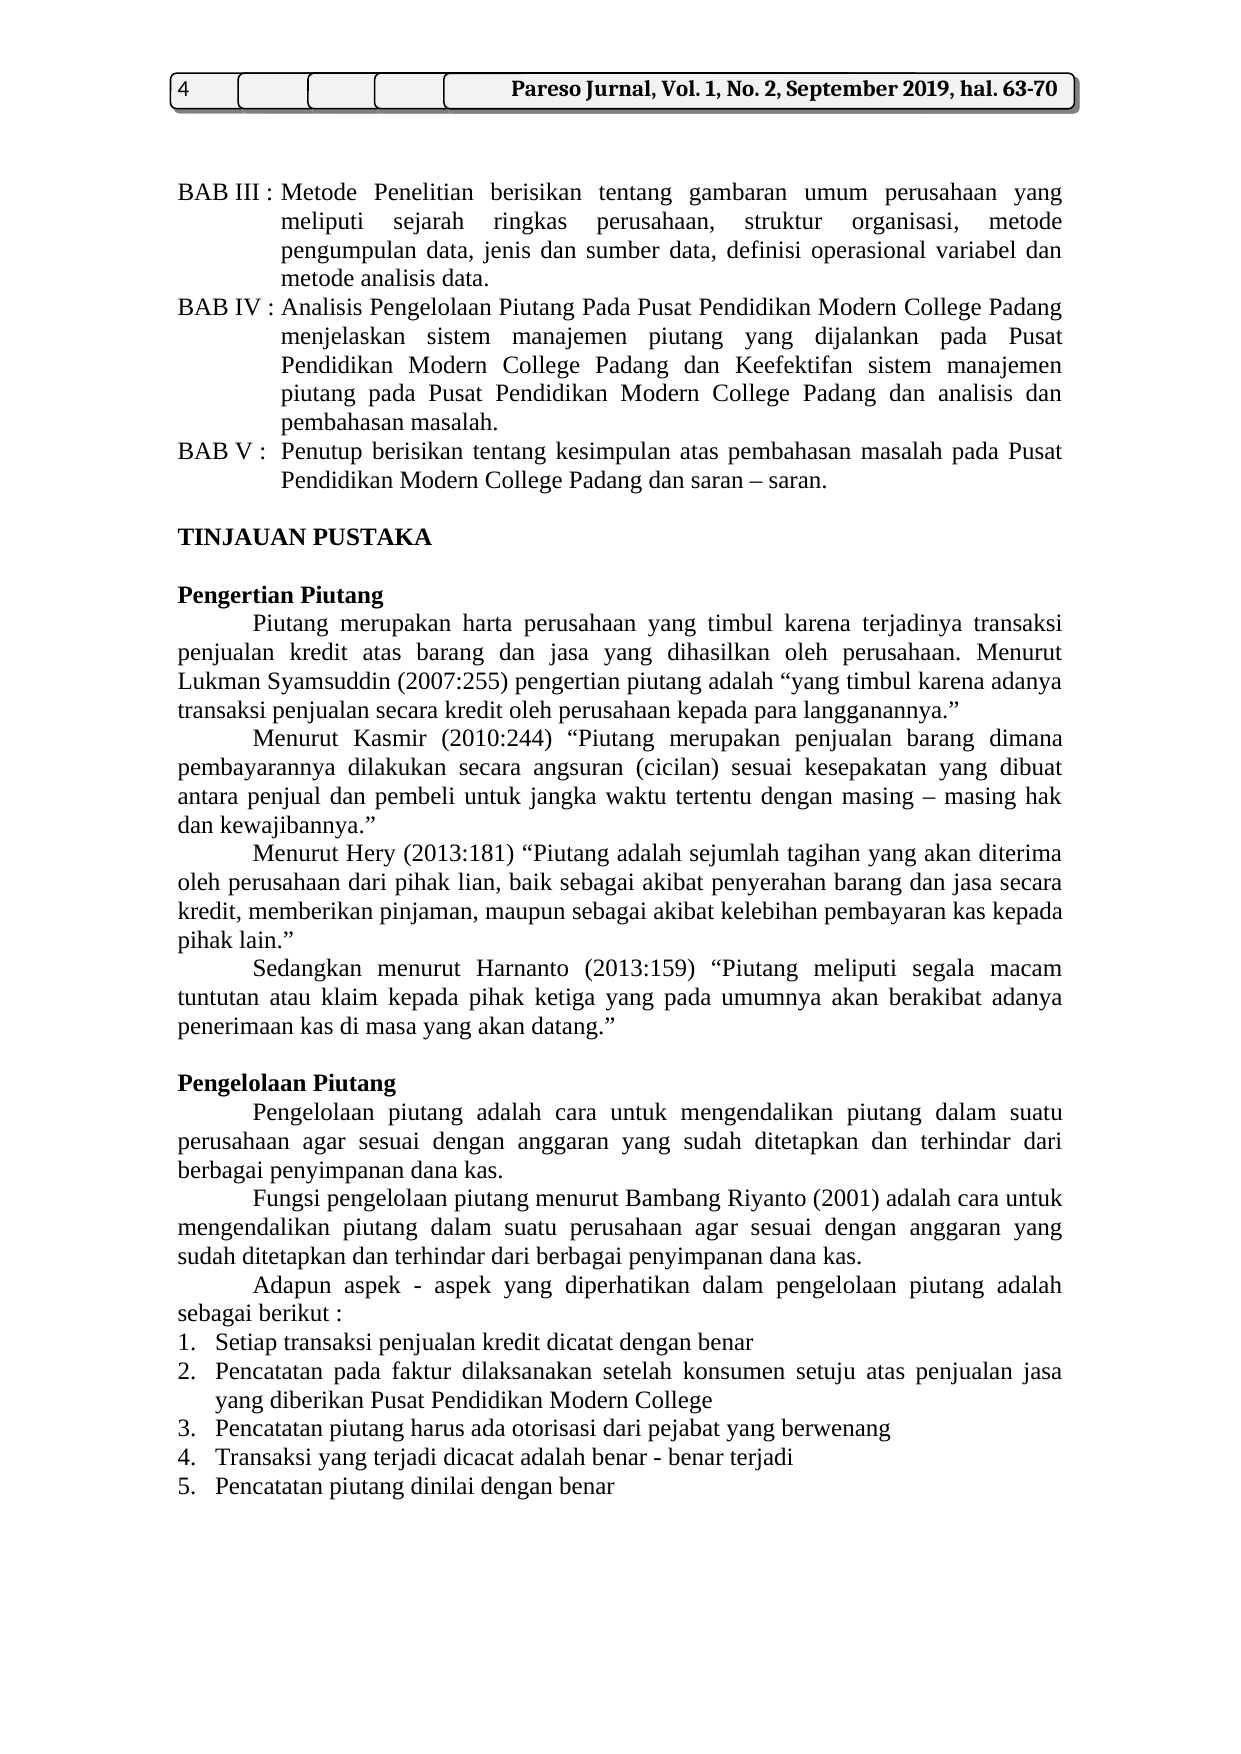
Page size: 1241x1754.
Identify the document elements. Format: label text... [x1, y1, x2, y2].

text BAB III : Metode Penelitian berisikan tentang gambaran umum perusahaan yang meliputi sejarah ringkas perusahaan, struktur organisasi, metode pengumpulan data, jenis dan sumber data, definisi operasional variabel dan metode analisis data. [177, 177, 1063, 292]
list Pencatatan pada faktur dilaksanakan setelah konsumen setuju atas penjualan jasa yang diberikan Pusat Pendidikan Modern College [177, 1356, 1063, 1413]
text Sedangkan menurut Harnanto (2013:159) “Piutang meliputi segala macam tuntutan atau klaim kepada pihak ketiga yang pada umumnya akan berakibat adanya penerimaan kas di masa yang akan datang.” [177, 953, 1063, 1040]
text Pengelolaan Piutang [177, 1068, 1063, 1097]
text Menurut Hery (2013:181) “Piutang adalah sejumlah tagihan yang akan diterima oleh perusahaan dari pihak lian, baik sebagai akibat penyerahan barang dan jasa secara kredit, memberikan pinjaman, maupun sebagai akibat kelebihan pembayaran kas kepada pihak lain.” [177, 838, 1063, 953]
text BAB IV : Analisis Pengelolaan Piutang Pada Pusat Pendidikan Modern College Padang menjelaskan sistem manajemen piutang yang dijalankan pada Pusat Pendidikan Modern College Padang dan Keefektifan sistem manajemen piutang pada Pusat Pendidikan Modern College Padang dan analisis dan pembahasan masalah. [177, 292, 1063, 436]
text BAB V : Penutup berisikan tentang kesimpulan atas pembahasan masalah pada Pusat Pendidikan Modern College Padang dan saran – saran. [177, 436, 1063, 493]
text TINJAUAN PUSTAKA [177, 522, 1063, 551]
text Fungsi pengelolaan piutang menurut Bambang Riyanto (2001) adalah cara untuk mengendalikan piutang dalam suatu perusahaan agar sesuai dengan anggaran yang sudah ditetapkan dan terhindar dari berbagai penyimpanan dana kas. [177, 1183, 1063, 1270]
list Setiap transaksi penjualan kredit dicatat dengan benar [177, 1327, 1063, 1356]
text Pengertian Piutang [177, 580, 1063, 608]
list Pencatatan piutang dinilai dengan benar [177, 1471, 1063, 1500]
list Transaksi yang terjadi dicacat adalah benar - benar terjadi [177, 1442, 1063, 1471]
text Adapun aspek - aspek yang diperhatikan dalam pengelolaan piutang adalah sebagai berikut : [177, 1270, 1063, 1327]
text Piutang merupakan harta perusahaan yang timbul karena terjadinya transaksi penjualan kredit atas barang dan jasa yang dihasilkan oleh perusahaan. Menurut Lukman Syamsuddin (2007:255) pengertian piutang adalah “yang timbul karena adanya transaksi penjualan secara kredit oleh perusahaan kepada para langganannya.” [177, 608, 1063, 723]
text Menurut Kasmir (2010:244) “Piutang merupakan penjualan barang dimana pembayarannya dilakukan secara angsuran (cicilan) sesuai kesepakatan yang dibuat antara penjual dan pembeli untuk jangka waktu tertentu dengan masing – masing hak dan kewajibannya.” [177, 723, 1063, 838]
text Pengelolaan piutang adalah cara untuk mengendalikan piutang dalam suatu perusahaan agar sesuai dengan anggaran yang sudah ditetapkan dan terhindar dari berbagai penyimpanan dana kas. [177, 1097, 1063, 1183]
list Pencatatan piutang harus ada otorisasi dari pejabat yang berwenang [177, 1413, 1063, 1442]
